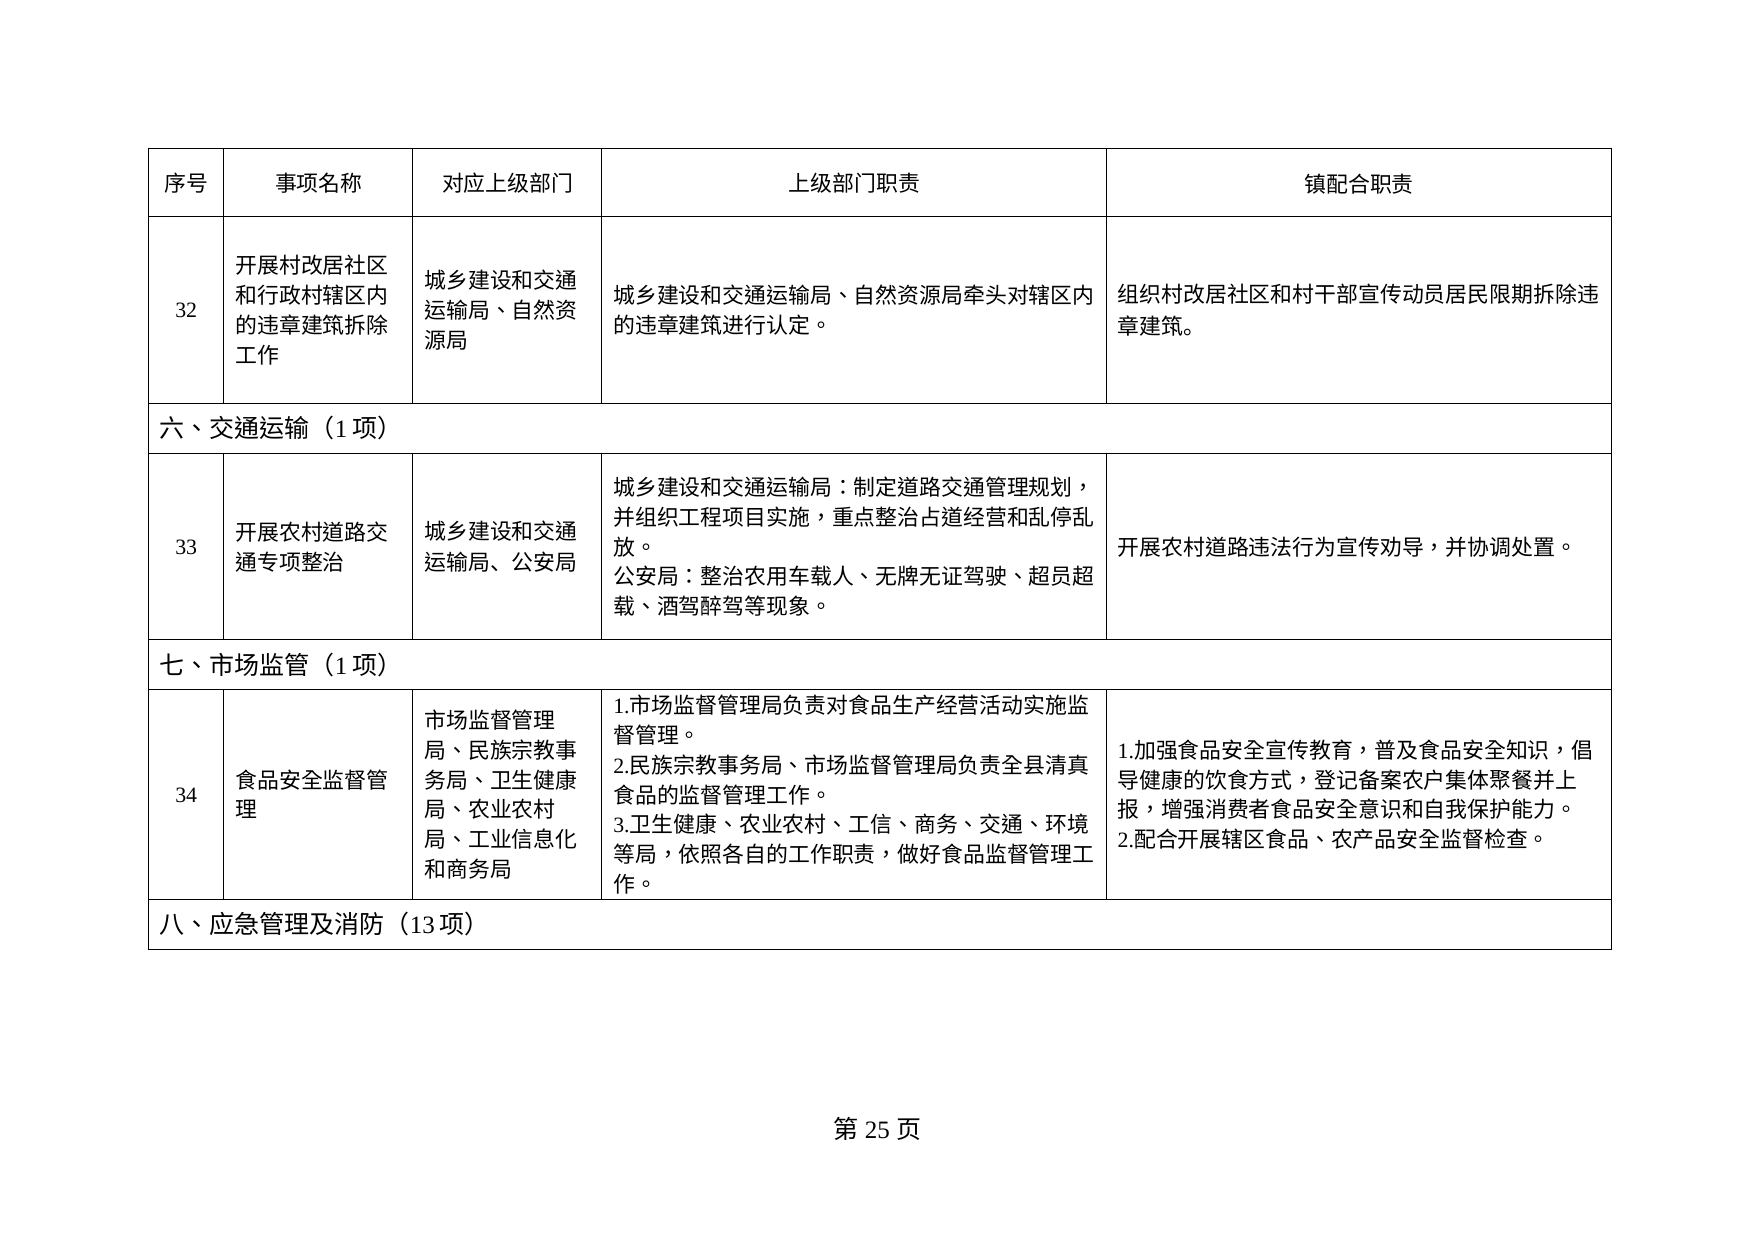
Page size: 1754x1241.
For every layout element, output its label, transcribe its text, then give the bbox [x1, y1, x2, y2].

table_cell 32 [149, 217, 223, 403]
table_cell 开展村改居社区和行政村辖区内的违章建筑拆除工作 [224, 217, 412, 403]
table_cell 1.加强食品安全宣传教育，普及食品安全知识，倡导健康的饮食方式，登记备案农户集体聚餐并上报，增强消费者食品安全意识和自我保护能力。 2.配合开展辖区食品、农产品安全监督检查。 [1107, 690, 1611, 899]
table_cell 开展农村道路违法行为宣传劝导，并协调处置。 [1107, 454, 1611, 639]
table_cell 城乡建设和交通运输局、自然资源局 [413, 217, 601, 403]
table_cell 七、市场监管（1项） [149, 640, 1611, 689]
table_header 上级部门职责 [602, 149, 1106, 216]
table_cell 市场监督管理局、民族宗教事务局、卫生健康局、农业农村局、工业信息化和商务局 [413, 690, 601, 899]
table_cell 城乡建设和交通运输局、自然资源局牵头对辖区内的违章建筑进行认定。 [602, 217, 1106, 403]
table_cell 八、应急管理及消防（13项） [149, 900, 1611, 949]
table_cell 城乡建设和交通运输局：制定道路交通管理规划，并组织工程项目实施，重点整治占道经营和乱停乱放。 公安局：整治农用车载人、无牌无证驾驶、超员超载、酒驾醉驾等现象。 [602, 454, 1106, 639]
table_cell 组织村改居社区和村干部宣传动员居民限期拆除违章建筑。 [1107, 217, 1611, 403]
table_cell 33 [149, 454, 223, 639]
table_cell 城乡建设和交通运输局、公安局 [413, 454, 601, 639]
table_cell 六、交通运输（1项） [149, 404, 1611, 453]
table_header 序号 [149, 149, 223, 216]
table_header 对应上级部门 [413, 149, 601, 216]
table_cell 开展农村道路交通专项整治 [224, 454, 412, 639]
table_cell 34 [149, 690, 223, 899]
table_cell 食品安全监督管理 [224, 690, 412, 899]
table_cell 1.市场监督管理局负责对食品生产经营活动实施监督管理。 2.民族宗教事务局、市场监督管理局负责全县清真食品的监督管理工作。 3.卫生健康、农业农村、工信、商务、交通、环境等局，依照各自的工作职责，做好食品监督管理工作。 [602, 690, 1106, 899]
table_header 事项名称 [224, 149, 412, 216]
table_header 镇配合职责 [1107, 149, 1611, 216]
